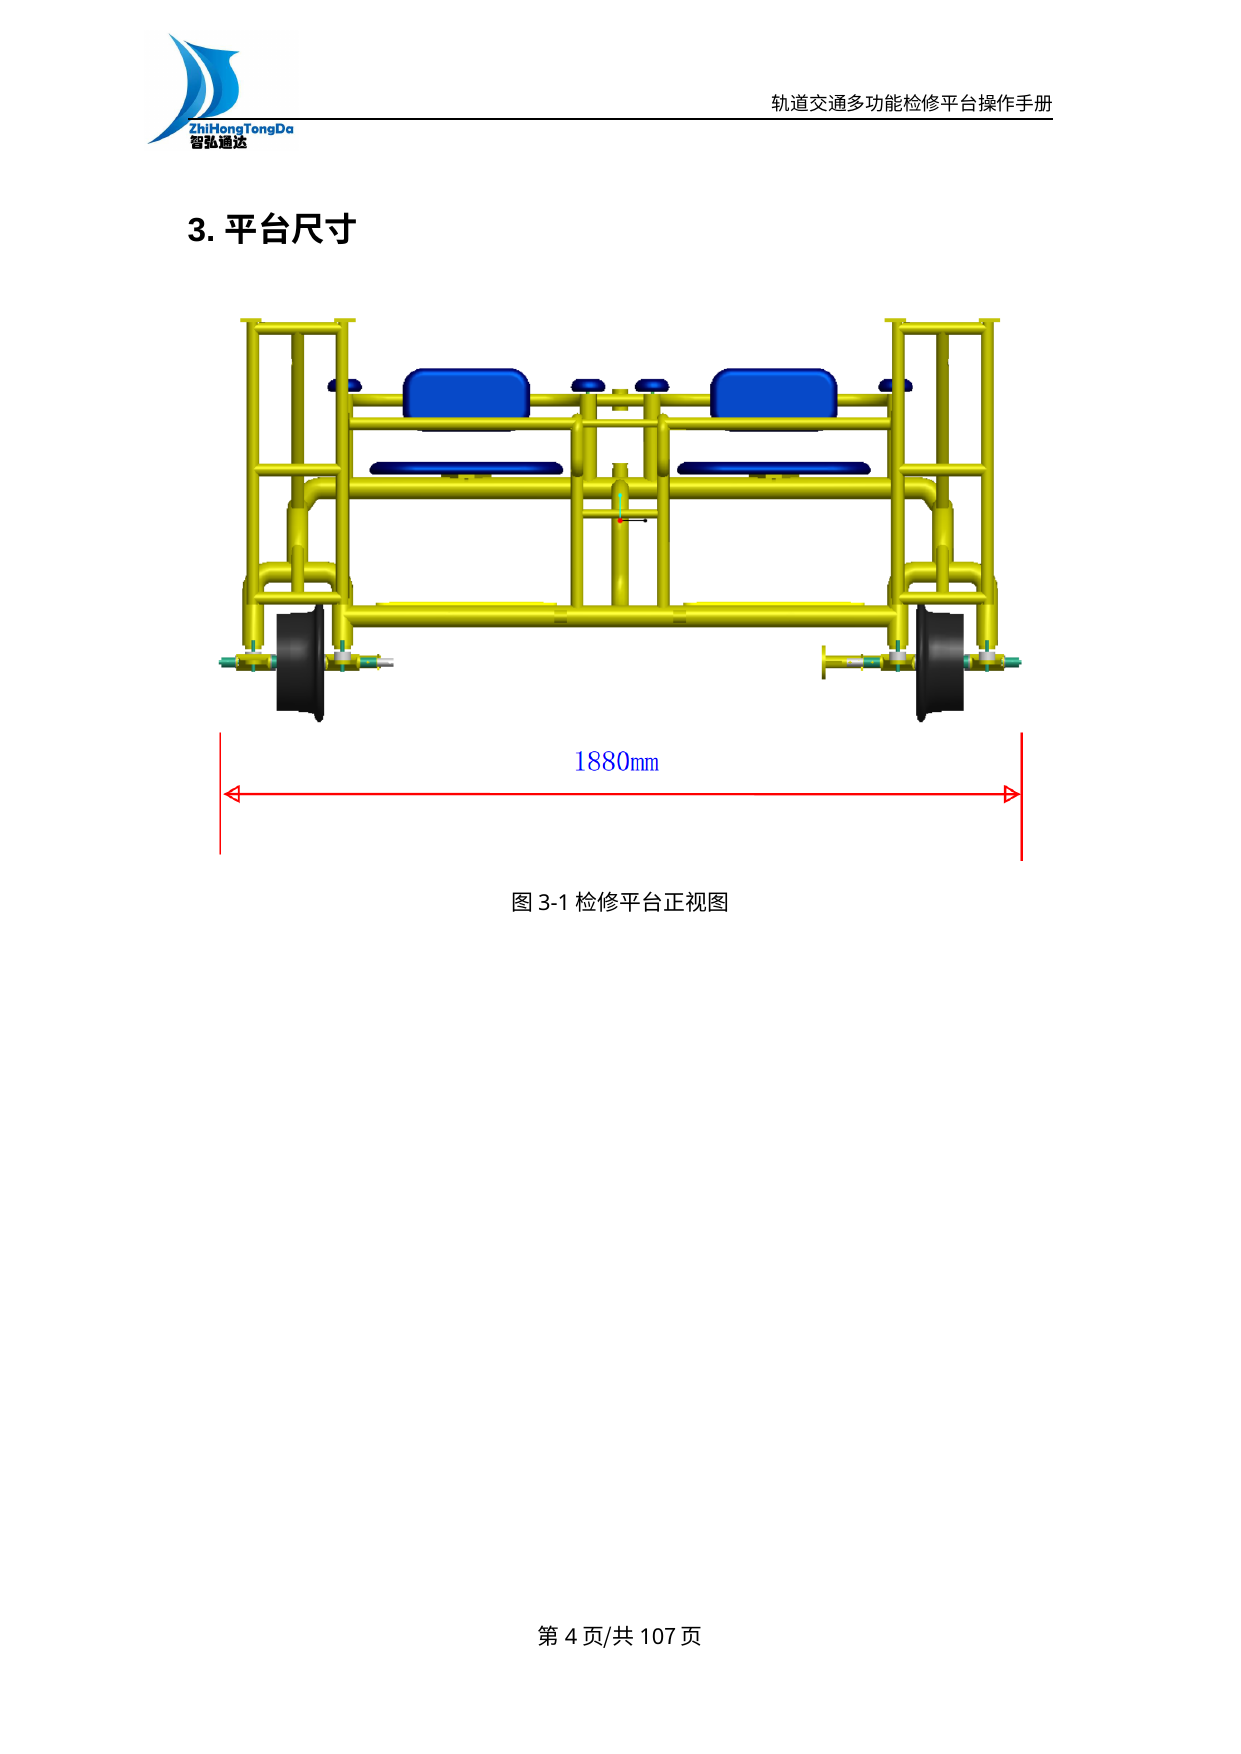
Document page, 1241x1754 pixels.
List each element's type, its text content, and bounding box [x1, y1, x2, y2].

subtitle 3. 平台尺寸 [187, 194, 1053, 259]
picture [187, 299, 1053, 871]
picture [143, 30, 299, 151]
text 图3-1 检修平台正视图 [187, 885, 1053, 917]
